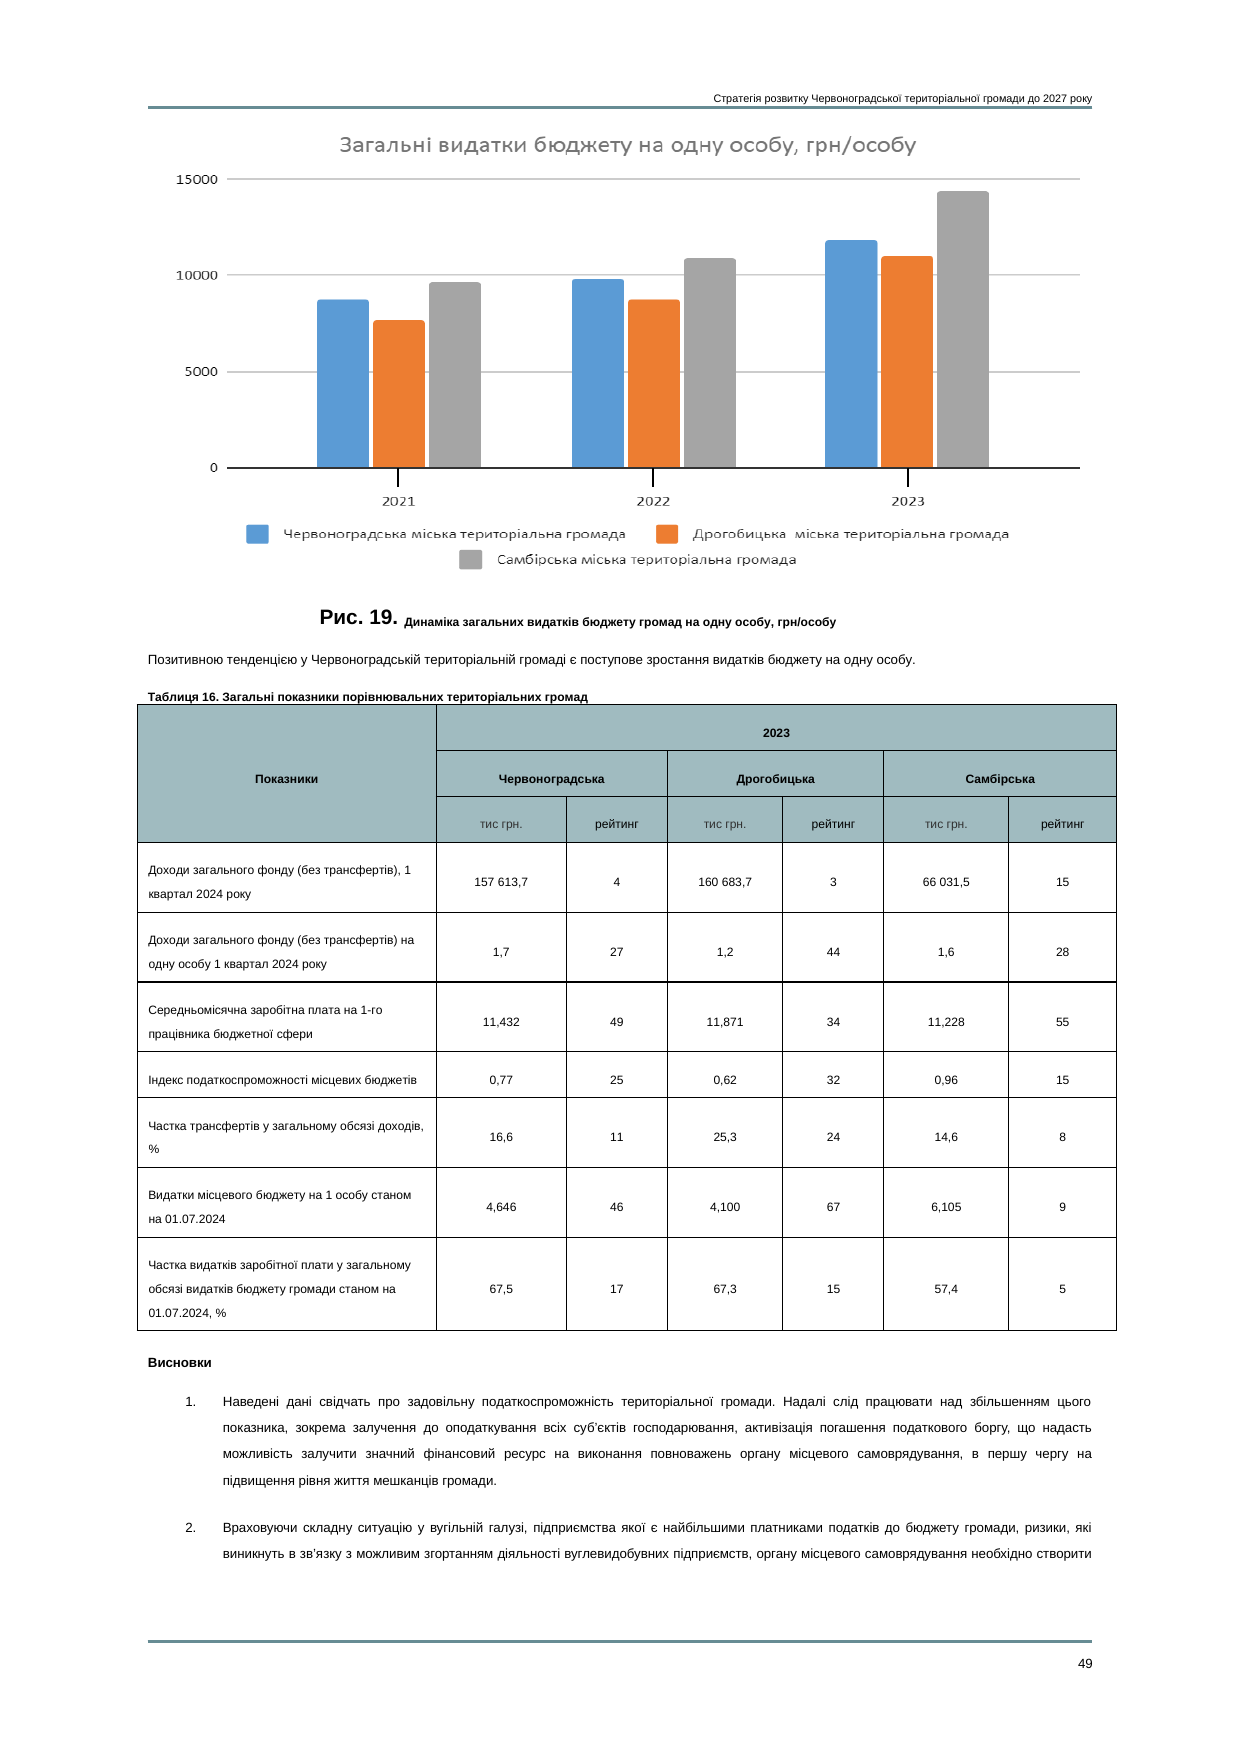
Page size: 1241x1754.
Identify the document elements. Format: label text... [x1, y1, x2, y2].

table_cell 3 [783, 843, 883, 912]
table_cell тис грн. [884, 797, 1008, 842]
table_cell Середньомісячна заробітна плата на 1-го працівника бюджетної сфери [138, 983, 436, 1051]
table_cell 17 [567, 1238, 667, 1330]
table_cell 0,96 [884, 1052, 1008, 1097]
table_cell тис грн. [437, 797, 566, 842]
text Позитивною тенденцією у Червоноградській територіальній громаді є поступове зростання видатків бюджету на одну особу. [148, 641, 1092, 668]
table_cell тис грн. [668, 797, 782, 842]
table_cell 67,5 [437, 1238, 566, 1330]
table_header Показники [138, 705, 436, 842]
table_cell 0,62 [668, 1052, 782, 1097]
table_cell 24 [783, 1098, 883, 1167]
table_cell Доходи загального фонду (без трансфертів) на одну особу 1 квартал 2024 року [138, 913, 436, 981]
table_cell Доходи загального фонду (без трансфертів), 1 квартал 2024 року [138, 843, 436, 912]
table_cell 1,2 [668, 913, 782, 981]
table_cell 1,6 [884, 913, 1008, 981]
table_cell 4,100 [668, 1168, 782, 1237]
table_cell 11 [567, 1098, 667, 1167]
table_cell 66 031,5 [884, 843, 1008, 912]
table_header 2023 [437, 705, 1116, 750]
table_cell Частка трансфертів у загальному обсязі доходів,% [138, 1098, 436, 1167]
table_cell 34 [783, 983, 883, 1051]
table_cell 67 [783, 1168, 883, 1237]
table_cell 44 [783, 913, 883, 981]
table_cell 8 [1009, 1098, 1116, 1167]
table_cell 160 683,7 [668, 843, 782, 912]
table_cell 11,871 [668, 983, 782, 1051]
table_cell 4 [567, 843, 667, 912]
list Наведені дані свідчать про задовільну податкоспроможність територіальної громади. Надалі слід працювати над збільшенням цього показника, зокрема залучення до оподаткування всіх суб’єктів господарювання, активізація погашення податкового боргу, що надасть можливість залучити значний фінансовий ресурс на виконання повноважень органу місцевого самоврядування, в першу чергу на підвищення рівня життя мешканців громади. [185, 1383, 1092, 1488]
table_cell 28 [1009, 913, 1116, 981]
table_cell рейтинг [567, 797, 667, 842]
table_cell Дрогобицька [668, 751, 883, 796]
table_cell Видатки місцевого бюджету на 1 особу станом на 01.07.2024 [138, 1168, 436, 1237]
table_cell 15 [1009, 1052, 1116, 1097]
table_cell 1,7 [437, 913, 566, 981]
picture [147, 109, 1108, 593]
table_cell 55 [1009, 983, 1116, 1051]
table_cell рейтинг [783, 797, 883, 842]
table_cell 15 [1009, 843, 1116, 912]
table_cell 16,6 [437, 1098, 566, 1167]
table_cell 5 [1009, 1238, 1116, 1330]
table_cell 15 [783, 1238, 883, 1330]
table_cell 11,432 [437, 983, 566, 1051]
table_cell 49 [567, 983, 667, 1051]
table_cell 11,228 [884, 983, 1008, 1051]
table_cell 27 [567, 913, 667, 981]
table_cell 25,3 [668, 1098, 782, 1167]
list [185, 1509, 1092, 1562]
table_cell рейтинг [1009, 797, 1116, 842]
table_cell 6,105 [884, 1168, 1008, 1237]
list Динаміка загальних видатків бюджету громад на одну особу, грн/особу [147, 605, 1092, 629]
table_cell 67,3 [668, 1238, 782, 1330]
text Висновки [148, 1344, 1092, 1370]
table_cell 4,646 [437, 1168, 566, 1237]
table_cell Самбірська [884, 751, 1116, 796]
table_cell 32 [783, 1052, 883, 1097]
table_cell 0,77 [437, 1052, 566, 1097]
table_cell 157 613,7 [437, 843, 566, 912]
table_cell 46 [567, 1168, 667, 1237]
table_cell 14,6 [884, 1098, 1008, 1167]
table_cell Індекс податкоспроможності місцевих бюджетів [138, 1052, 436, 1097]
table_cell 9 [1009, 1168, 1116, 1237]
table_cell Частка видатків заробітної плати у загальному обсязі видатків бюджету громади станом на 01.07.2024, % [138, 1238, 436, 1330]
table_cell 25 [567, 1052, 667, 1097]
table_cell Червоноградська [437, 751, 667, 796]
text Таблиця 16. Загальні показники порівнювальних територіальних громад [148, 680, 1092, 704]
table_cell 57,4 [884, 1238, 1008, 1330]
